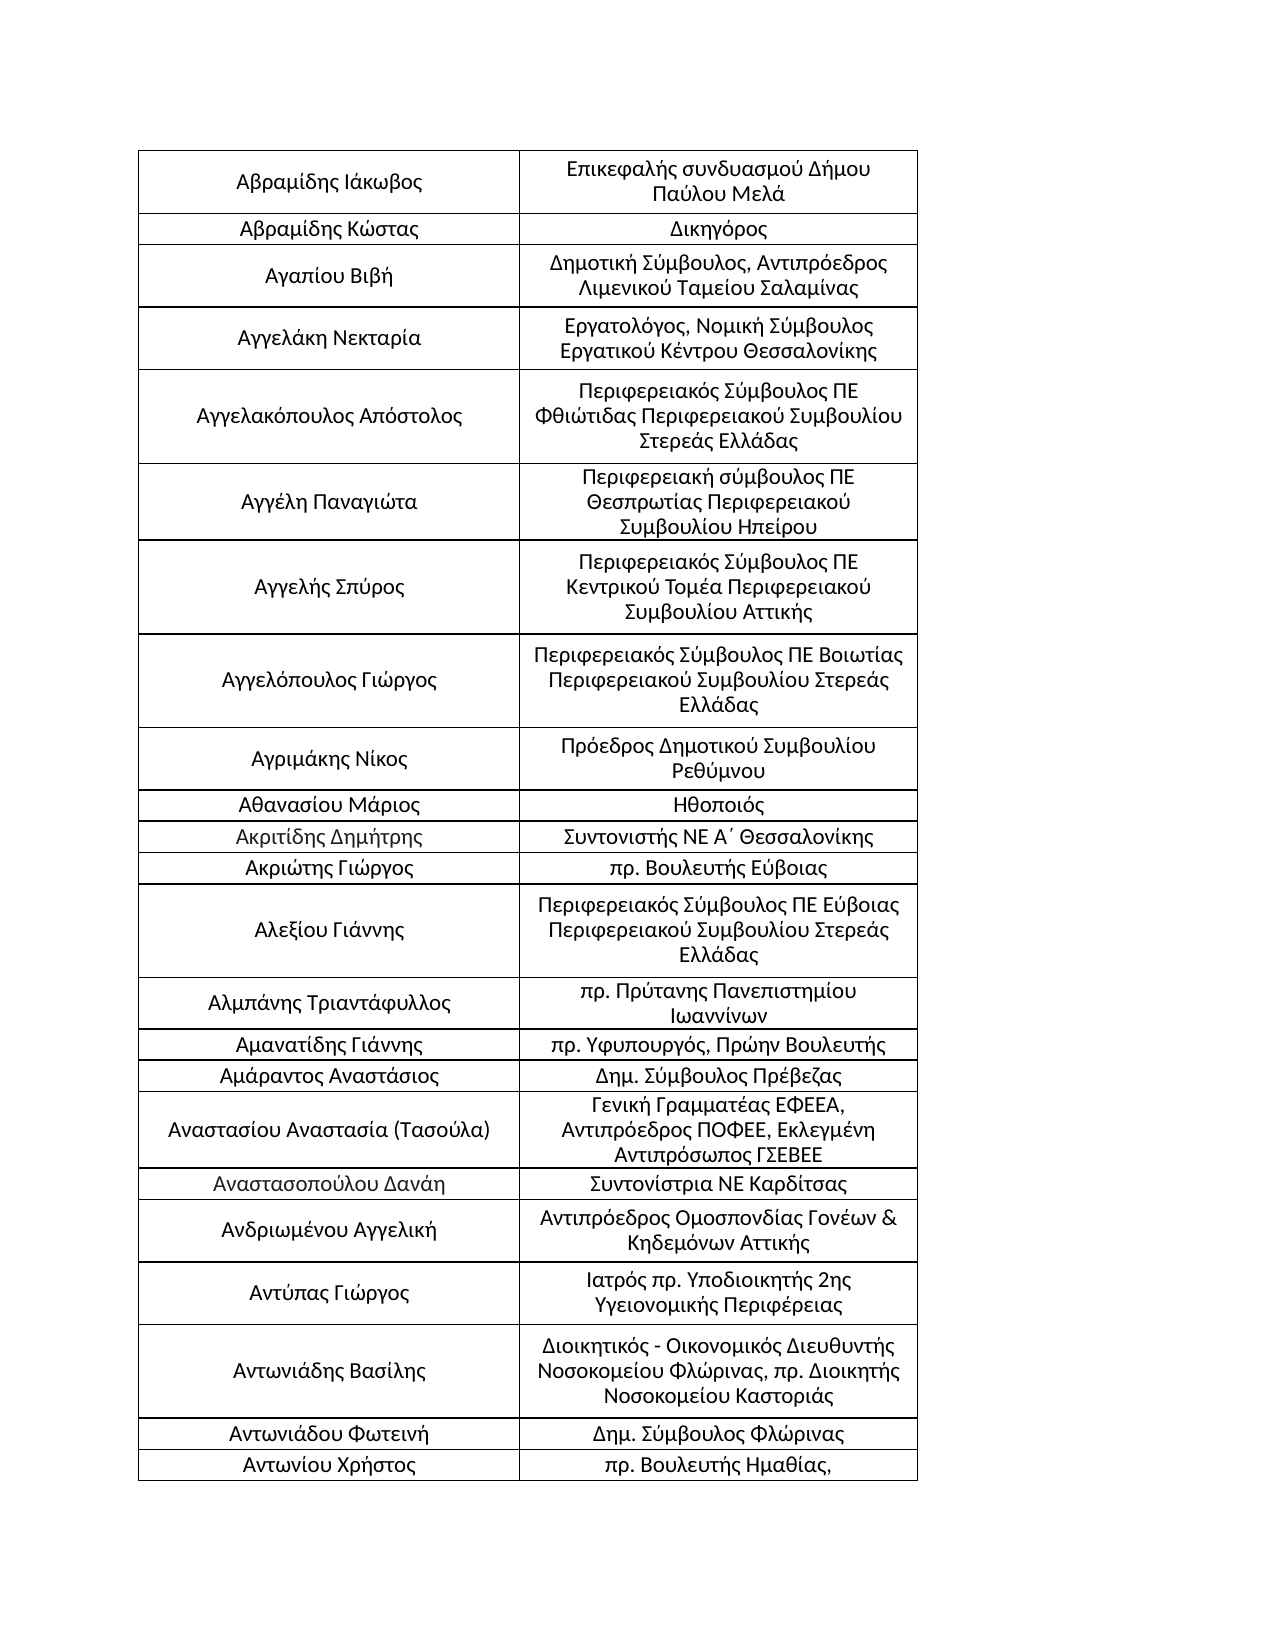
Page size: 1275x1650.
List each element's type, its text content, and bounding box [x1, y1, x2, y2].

table_cell Αντωνιάδου Φωτεινή [139, 1419, 519, 1448]
table_cell Αγριμάκης Νίκος [139, 728, 519, 789]
table_cell Ακριτίδης Δημήτρης [139, 822, 519, 852]
table_cell Δημοτική Σύμβουλος, Αντιπρόεδρος Λιμενικού Ταμείου Σαλαμίνας [520, 245, 917, 306]
table_cell πρ. Βουλευτής Εύβοιας [520, 853, 917, 883]
table_cell Αντωνίου Χρήστος [139, 1450, 519, 1480]
table_cell Εργατολόγος, Νομική Σύμβουλος Εργατικού Κέντρου Θεσσαλονίκης [520, 308, 917, 369]
table_cell Περιφερειακός Σύμβουλος ΠΕ Κεντρικού Τομέα Περιφερειακού Συμβουλίου Αττικής [520, 541, 917, 633]
table_cell Αμάραντος Αναστάσιος [139, 1061, 519, 1091]
table_cell Διοικητικός - Οικονομικός Διευθυντής Νοσοκομείου Φλώρινας, πρ. Διοικητής Νοσοκομείου Καστοριάς [520, 1325, 917, 1417]
table_cell Αγγελόπουλος Γιώργος [139, 635, 519, 727]
table_cell Αντωνιάδης Βασίλης [139, 1325, 519, 1417]
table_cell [520, 1450, 917, 1480]
table_cell Περιφερειακός Σύμβουλος ΠΕ Εύβοιας Περιφερειακού Συμβουλίου Στερεάς Ελλάδας [520, 885, 917, 977]
table_cell Περιφερειακός Σύμβουλος ΠΕ Βοιωτίας Περιφερειακού Συμβουλίου Στερεάς Ελλάδας [520, 635, 917, 727]
table_cell Αγαπίου Βιβή [139, 245, 519, 306]
table_header Επικεφαλής συνδυασμού Δήμου Παύλου Μελά [520, 151, 917, 212]
table_cell Ηθοποιός [520, 791, 917, 820]
table_cell Ακριώτης Γιώργος [139, 853, 519, 883]
table_cell Αναστασίου Αναστασία (Τασούλα) [139, 1092, 519, 1167]
table_cell Περιφερειακή σύμβουλος ΠΕ Θεσπρωτίας Περιφερειακού Συμβουλίου Ηπείρου [520, 464, 917, 539]
table_cell Αμανατίδης Γιάννης [139, 1030, 519, 1059]
table_cell Αγγέλη Παναγιώτα [139, 464, 519, 539]
table_cell Πρόεδρος Δημοτικού Συμβουλίου Ρεθύμνου [520, 728, 917, 789]
table_cell Αγγελακόπουλος Απόστολος [139, 370, 519, 462]
table_cell πρ. Υφυπουργός, Πρώην Βουλευτής [520, 1030, 917, 1059]
table_cell Αλεξίου Γιάννης [139, 885, 519, 977]
table_cell Δημ. Σύμβουλος Πρέβεζας [520, 1061, 917, 1091]
table_cell Αλμπάνης Τριαντάφυλλος [139, 978, 519, 1028]
table_cell πρ. Πρύτανης Πανεπιστημίου Ιωαννίνων [520, 978, 917, 1028]
table_cell Αβραμίδης Κώστας [139, 214, 519, 244]
table_cell Αναστασοπούλου Δανάη [139, 1169, 519, 1198]
table_cell Αγγελής Σπύρος [139, 541, 519, 633]
table_cell Συντονιστής ΝΕ Α΄ Θεσσαλονίκης [520, 822, 917, 852]
table_cell Δικηγόρος [520, 214, 917, 244]
table_cell Αγγελάκη Νεκταρία [139, 308, 519, 369]
table_cell Γενική Γραμματέας ΕΦΕΕΑ, Αντιπρόεδρος ΠΟΦΕΕ, Εκλεγμένη Αντιπρόσωπος ΓΣΕΒΕΕ [520, 1092, 917, 1167]
table_cell Αντύπας Γιώργος [139, 1263, 519, 1323]
table_cell Περιφερειακός Σύμβουλος ΠΕ Φθιώτιδας Περιφερειακού Συμβουλίου Στερεάς Ελλάδας [520, 370, 917, 462]
table_cell Συντονίστρια ΝΕ Καρδίτσας [520, 1169, 917, 1198]
table_cell Αθανασίου Μάριος [139, 791, 519, 820]
table_cell Ανδριωμένου Αγγελική [139, 1200, 519, 1261]
table_cell Δημ. Σύμβουλος Φλώρινας [520, 1419, 917, 1448]
table_cell Αντιπρόεδρος Ομοσπονδίας Γονέων & Κηδεμόνων Αττικής [520, 1200, 917, 1261]
table_header Αβραμίδης Ιάκωβος [139, 151, 519, 212]
table_cell Ιατρός πρ. Υποδιοικητής 2ης Υγειονομικής Περιφέρειας [520, 1263, 917, 1323]
